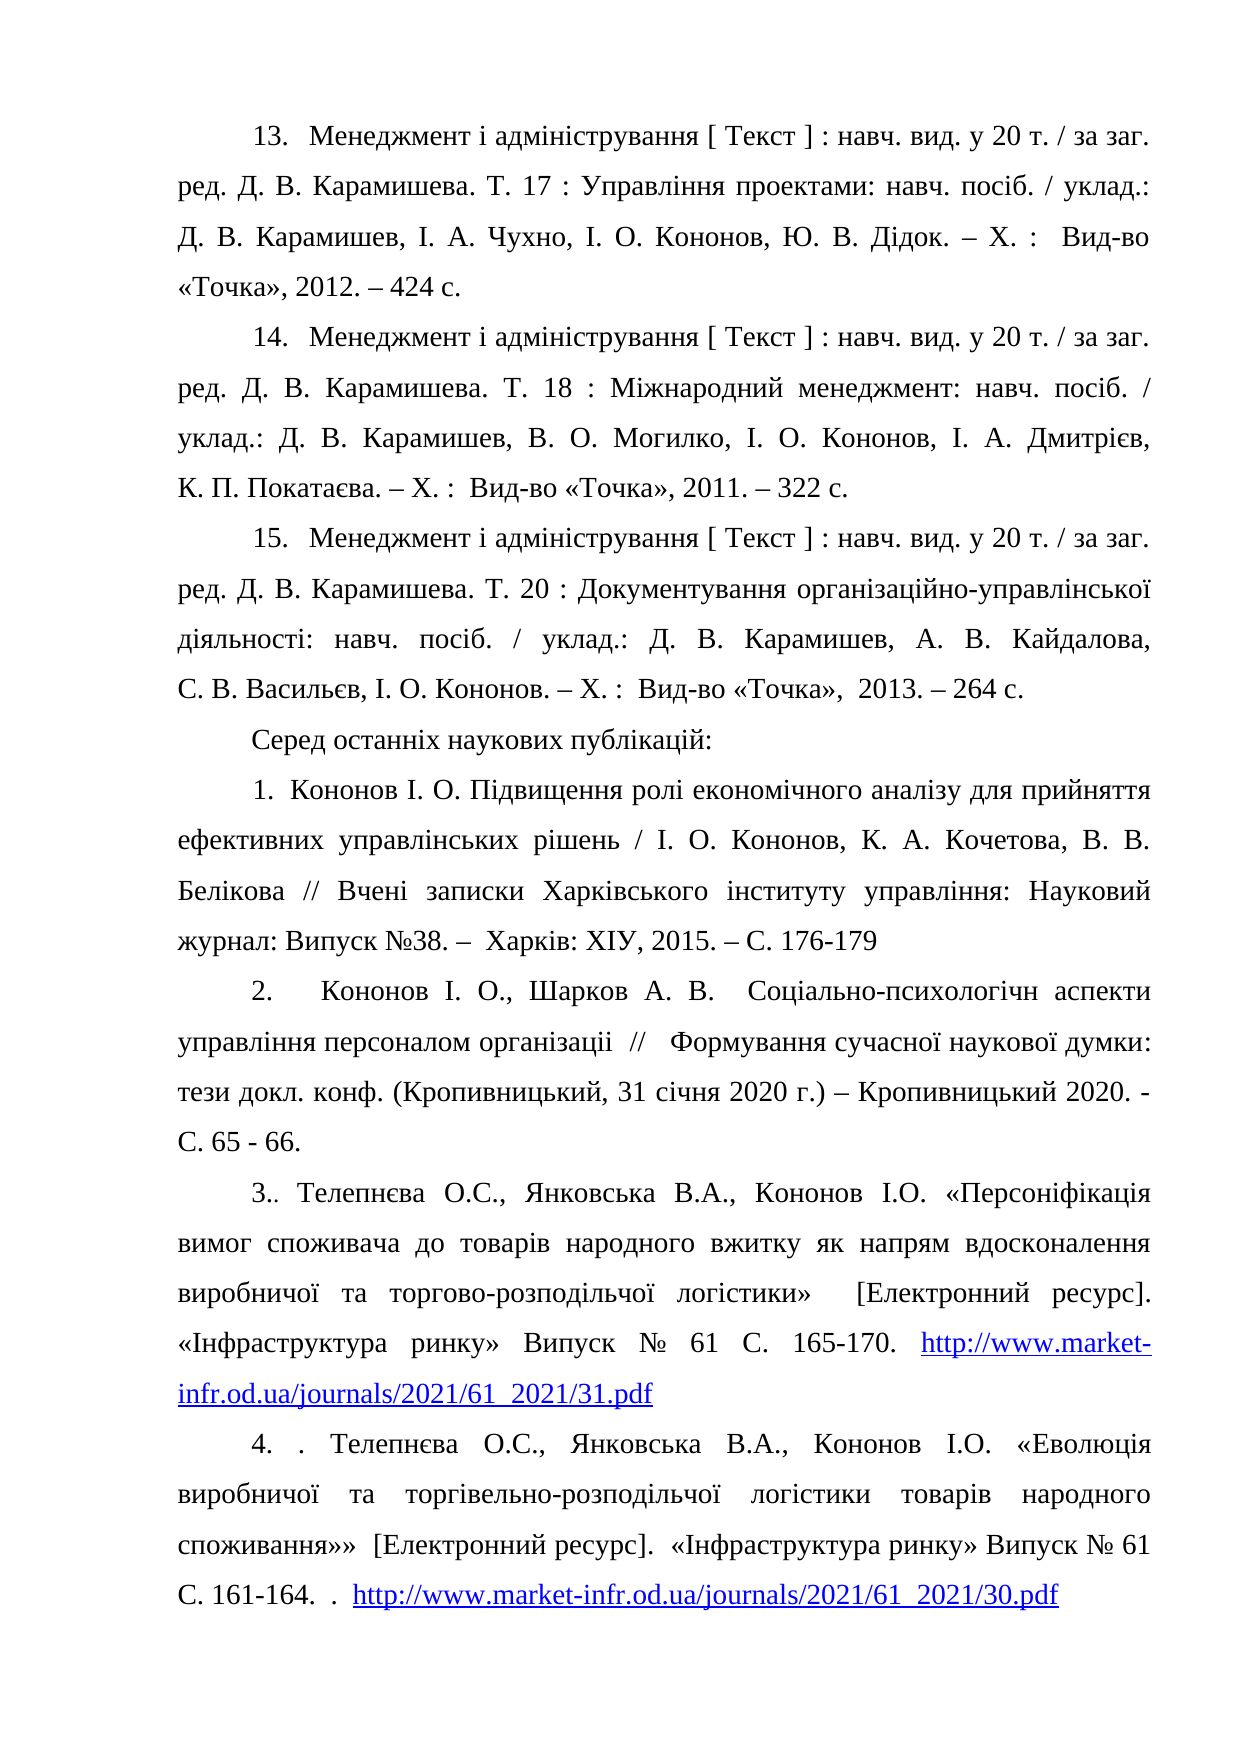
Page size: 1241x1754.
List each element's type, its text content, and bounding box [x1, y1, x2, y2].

text 4. . Телепнєва О.С., Янковська В.А., Кононов І.О. «Еволюція виробничої та торгівельно-розподільчої логістики товарів народного споживання»» [Електронний ресурс]. «Інфраструктура ринку» Випуск № 61 С. 161-164. . http://www.market-infr.od.ua/journals/2021/61_2021/30.pdf [177, 1426, 1152, 1611]
list Менеджмент і адміністрування [ Текст ] : навч. вид. у 20 т. / за заг. ред. Д. В. Карамишева. Т. 18 : Міжнародний менеджмент: навч. посіб. / уклад.: Д. В. Карамишев, В. О. Могилко, І. О. Кононов, І. А. Дмитрієв, К. П. Покатаєва. – Х. : Вид-во «Точка», 2011. – 322 с. [177, 319, 1152, 504]
list Менеджмент і адміністрування [ Текст ] : навч. вид. у 20 т. / за заг. ред. Д. В. Карамишева. Т. 20 : Документування організаційно-управлінської діяльності: навч. посіб. / уклад.: Д. В. Карамишев, А. В. Кайдалова, С. В. Васильєв, І. О. Кононов. – Х. : Вид-во «Точка», 2013. – 264 с. [177, 521, 1152, 705]
text 2. Кононов І. О., Шарков А. В. Соціально-психологічн аспекти управління персоналом організаціі // Формування сучасної наукової думки: тези докл. конф. (Кропивницький, 31 січня .) – Кропивницький 2020. - С. 65 - 66. [177, 973, 1152, 1158]
text Серед останніх наукових публікацій: [177, 722, 1152, 755]
text 3.. Телепнєва О.С., Янковська В.А., Кононов І.О. «Персоніфікація вимог споживача до товарів народного вжитку як напрям вдосконалення виробничої та торгово-розподільчої логістики» [Електронний ресурс]. «Інфраструктура ринку» Випуск № 61 С. 165-170. http://www.market-infr.od.ua/journals/2021/61_2021/31.pdf [177, 1175, 1152, 1409]
list Менеджмент і адміністрування [ Текст ] : навч. вид. у 20 т. / за заг. ред. Д. В. Карамишева. Т. 17 : Управління проектами: навч. посіб. / уклад.: Д. В. Карамишев, І. А. Чухно, І. О. Кононов, Ю. В. Дідок. – Х. : Вид-во «Точка», 2012. – 424 с. [177, 118, 1152, 303]
list Кононов І. О. Підвищення ролі економічного аналізу для прийняття ефективних управлінських рішень / І. О. Кононов, К. А. Кочетова, В. В. Белікова // Вчені записки Харківського інституту управління: Науковий журнал: Випуск №38. – Харків: XIУ, 2015. – С. 176-179 [177, 772, 1152, 957]
